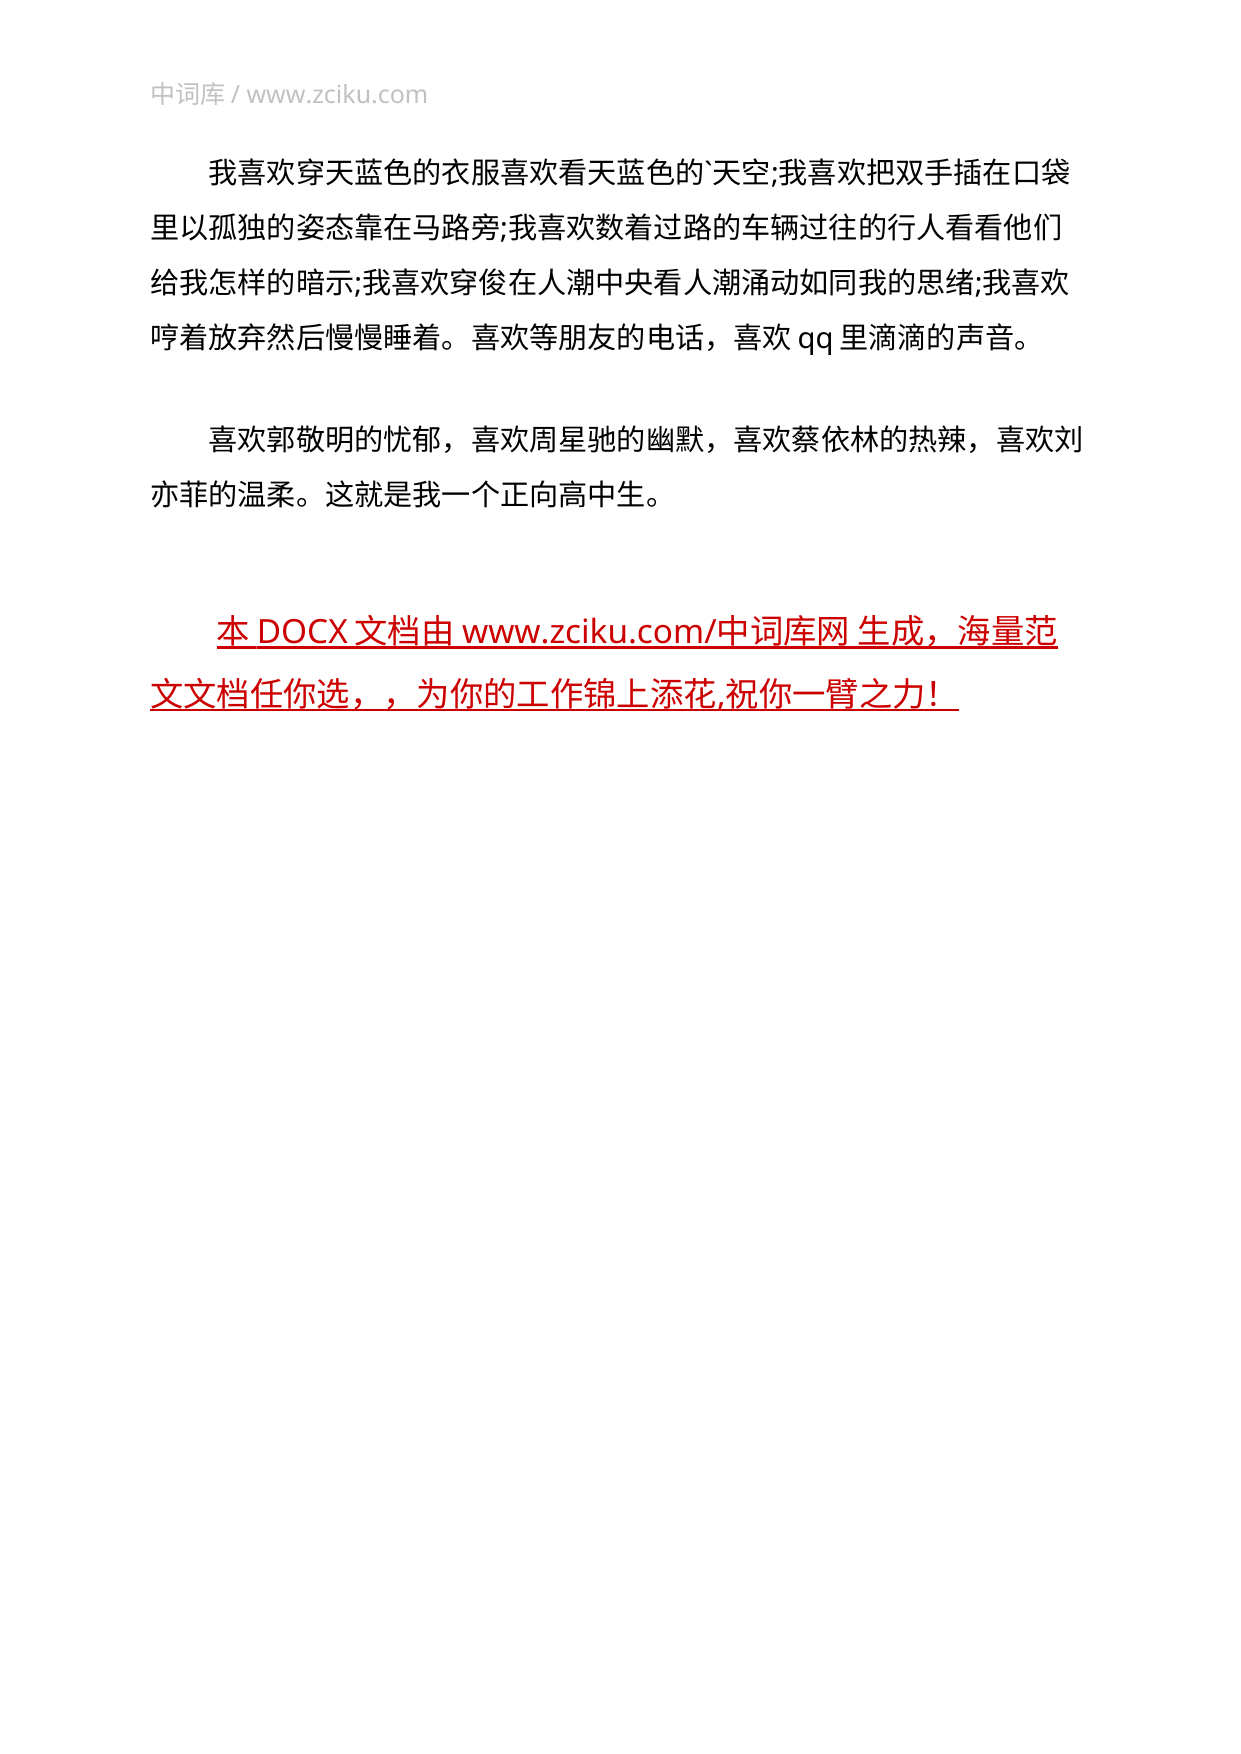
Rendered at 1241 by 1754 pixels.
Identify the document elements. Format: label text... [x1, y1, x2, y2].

text 我喜欢穿天蓝色的衣服喜欢看天蓝色的`天空;我喜欢把双手插在口袋里以孤独的姿态靠在马路旁;我喜欢数着过路的车辆过往的行人看看他们给我怎样的暗示;我喜欢穿俊在人潮中央看人潮涌动如同我的思绪;我喜欢哼着放弃然后慢慢睡着。喜欢等朋友的电话，喜欢qq里滴滴的声音。 [150, 150, 1090, 357]
text 本DOCX文档由 www.zciku.com/中词库网 生成，海量范文文档任你选，，为你的工作锦上添花,祝你一臂之力！ [150, 605, 1090, 716]
text 喜欢郭敬明的忧郁，喜欢周星驰的幽默，喜欢蔡依林的热辣，喜欢刘亦菲的温柔。这就是我一个正向高中生。 [150, 417, 1090, 514]
